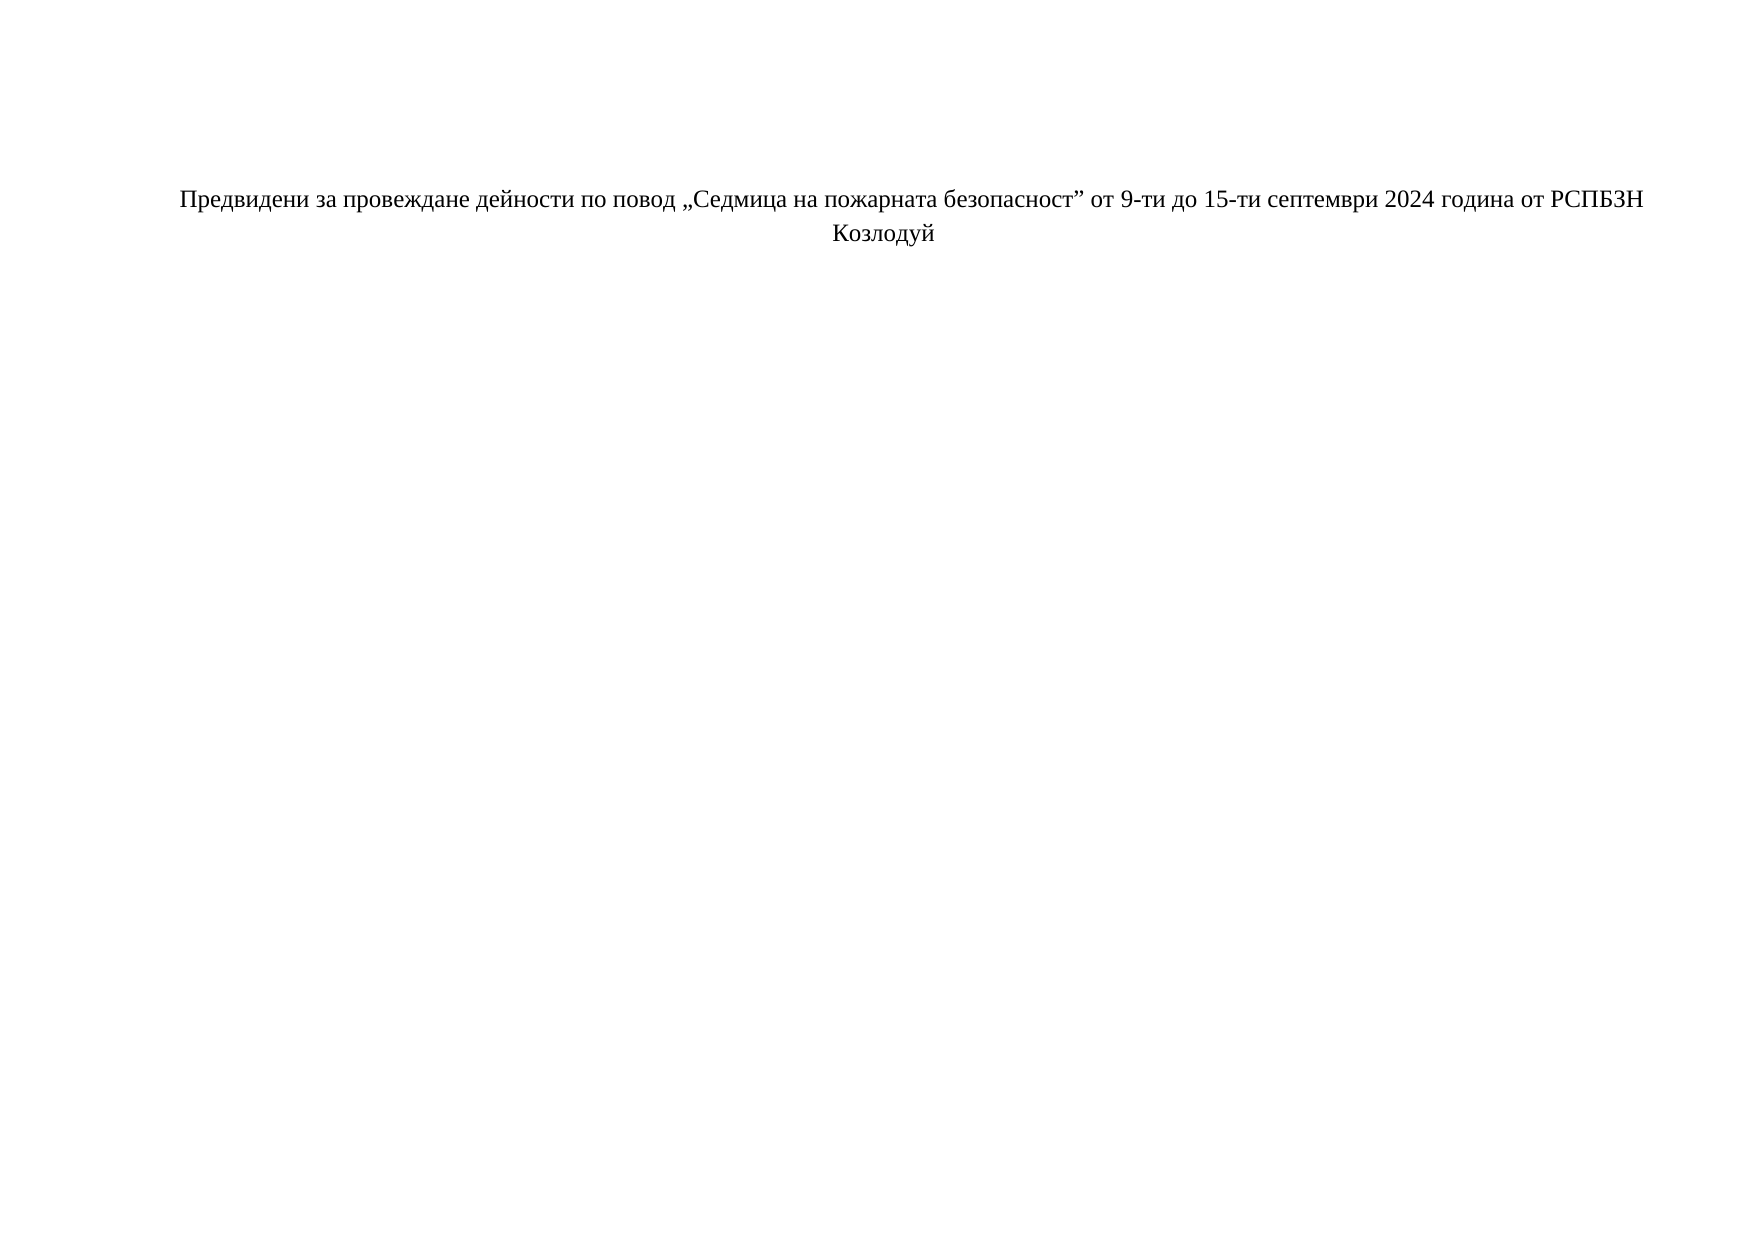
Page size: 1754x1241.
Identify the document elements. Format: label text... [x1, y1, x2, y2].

text Предвидени за провеждане дейности по повод „Седмица на пожарната безопасност” от 9-ти до 15-ти септември 2024 година от РСПБЗН Козлодуй [89, 181, 1678, 248]
